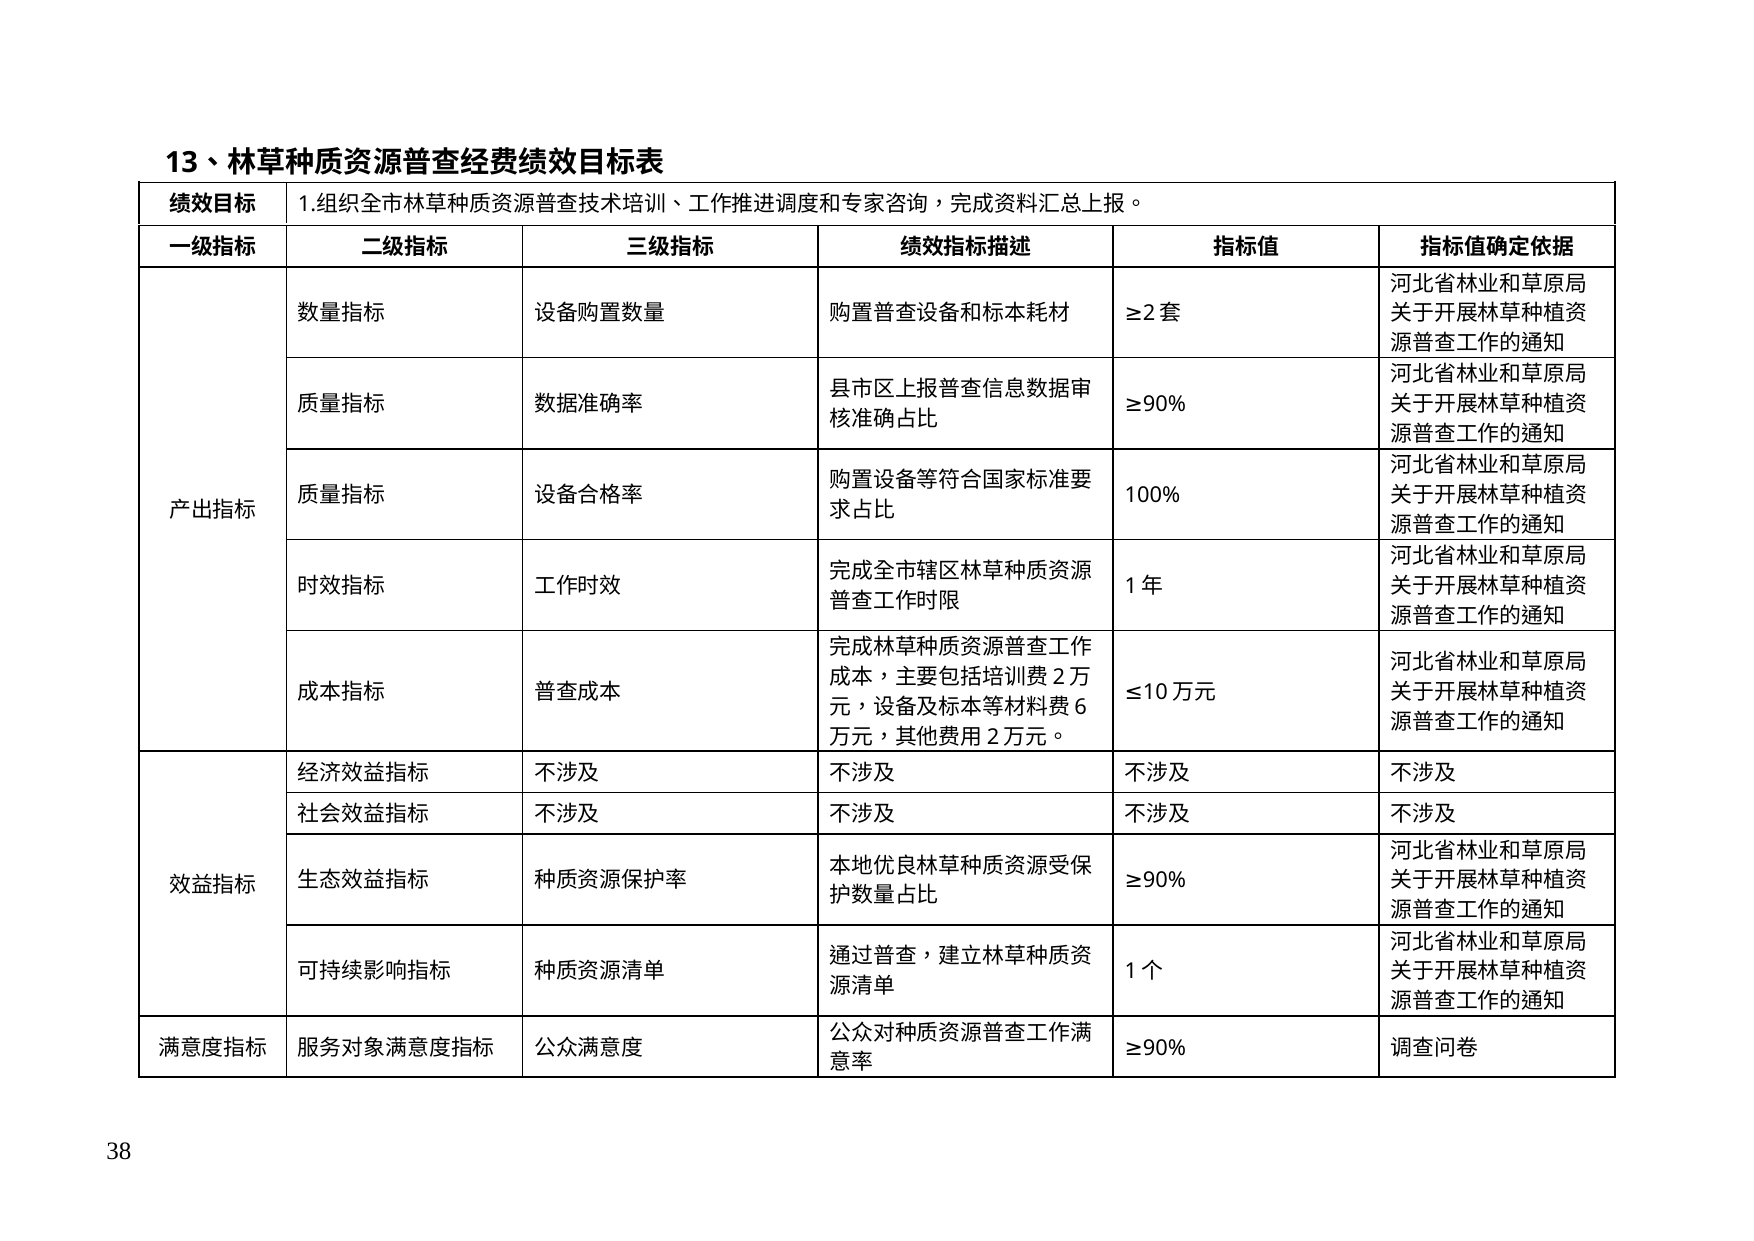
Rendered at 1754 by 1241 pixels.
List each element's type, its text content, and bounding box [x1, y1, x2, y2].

table_cell 不涉及 [523, 752, 817, 792]
table_cell 经济效益指标 [287, 752, 522, 792]
table_cell 社会效益指标 [287, 793, 522, 833]
table_cell 1年 [1114, 540, 1378, 630]
table_cell 购置设备等符合国家标准要求占比 [819, 450, 1112, 539]
table_header 绩效目标 [140, 183, 286, 223]
table_header 1.组织全市林草种质资源普查技术培训、工作推进调度和专家咨询，完成资料汇总上报。 [287, 183, 1614, 223]
table_cell 生态效益指标 [287, 835, 522, 924]
table_cell 数量指标 [287, 268, 522, 357]
table_header 三级指标 [523, 226, 817, 266]
table_cell 本地优良林草种质资源受保护数量占比 [819, 835, 1112, 924]
table_header 指标值 [1114, 226, 1378, 266]
table_cell 效益指标 [140, 752, 286, 1015]
table_cell ≥2套 [1114, 268, 1378, 357]
table_cell ≥90% [1114, 835, 1378, 924]
table_cell 质量指标 [287, 358, 522, 448]
table_cell 完成林草种质资源普查工作成本，主要包括培训费2万元，设备及标本等材料费6万元，其他费用2万元。 [819, 631, 1112, 750]
table_cell ≥90% [1114, 358, 1378, 448]
table_cell 不涉及 [819, 752, 1112, 792]
text 13、林草种质资源普查经费绩效目标表 [106, 142, 1648, 181]
table_header 二级指标 [287, 226, 522, 266]
table_cell 100% [1114, 450, 1378, 539]
table_header 一级指标 [140, 226, 286, 266]
table_cell 公众对种质资源普查工作满意率 [819, 1017, 1112, 1076]
table_cell 不涉及 [1380, 752, 1614, 792]
table_cell 普查成本 [523, 631, 817, 750]
table_cell 不涉及 [1114, 793, 1378, 833]
table_cell 公众满意度 [523, 1017, 817, 1076]
table_cell 成本指标 [287, 631, 522, 750]
table_cell ≥90% [1114, 1017, 1378, 1076]
table_cell 通过普查，建立林草种质资源清单 [819, 926, 1112, 1015]
table_cell 购置普查设备和标本耗材 [819, 268, 1112, 357]
table_cell 服务对象满意度指标 [287, 1017, 522, 1076]
table_cell 河北省林业和草原局关于开展林草种植资源普查工作的通知 [1380, 268, 1614, 357]
table_cell 可持续影响指标 [287, 926, 522, 1015]
table_cell 设备合格率 [523, 450, 817, 539]
table_cell 产出指标 [140, 268, 286, 750]
table_cell 河北省林业和草原局关于开展林草种植资源普查工作的通知 [1380, 926, 1614, 1015]
table_header 指标值确定依据 [1380, 226, 1614, 266]
table_cell 时效指标 [287, 540, 522, 630]
table_cell 河北省林业和草原局关于开展林草种植资源普查工作的通知 [1380, 835, 1614, 924]
table_cell 1个 [1114, 926, 1378, 1015]
table_cell 种质资源保护率 [523, 835, 817, 924]
table_cell 数据准确率 [523, 358, 817, 448]
table_cell 设备购置数量 [523, 268, 817, 357]
table_cell 完成全市辖区林草种质资源普查工作时限 [819, 540, 1112, 630]
table_cell ≤10万元 [1114, 631, 1378, 750]
table_cell 不涉及 [819, 793, 1112, 833]
table_header 绩效指标描述 [819, 226, 1112, 266]
table_cell 河北省林业和草原局关于开展林草种植资源普查工作的通知 [1380, 358, 1614, 448]
table_cell 不涉及 [1380, 793, 1614, 833]
table_cell 河北省林业和草原局关于开展林草种植资源普查工作的通知 [1380, 540, 1614, 630]
table_cell 工作时效 [523, 540, 817, 630]
table_cell 不涉及 [523, 793, 817, 833]
table_cell 质量指标 [287, 450, 522, 539]
table_cell 河北省林业和草原局关于开展林草种植资源普查工作的通知 [1380, 450, 1614, 539]
table_cell 不涉及 [1114, 752, 1378, 792]
table_cell 调查问卷 [1380, 1017, 1614, 1076]
table_cell 县市区上报普查信息数据审核准确占比 [819, 358, 1112, 448]
table_cell 满意度指标 [140, 1017, 286, 1076]
table_cell 河北省林业和草原局关于开展林草种植资源普查工作的通知 [1380, 631, 1614, 750]
table_cell 种质资源清单 [523, 926, 817, 1015]
